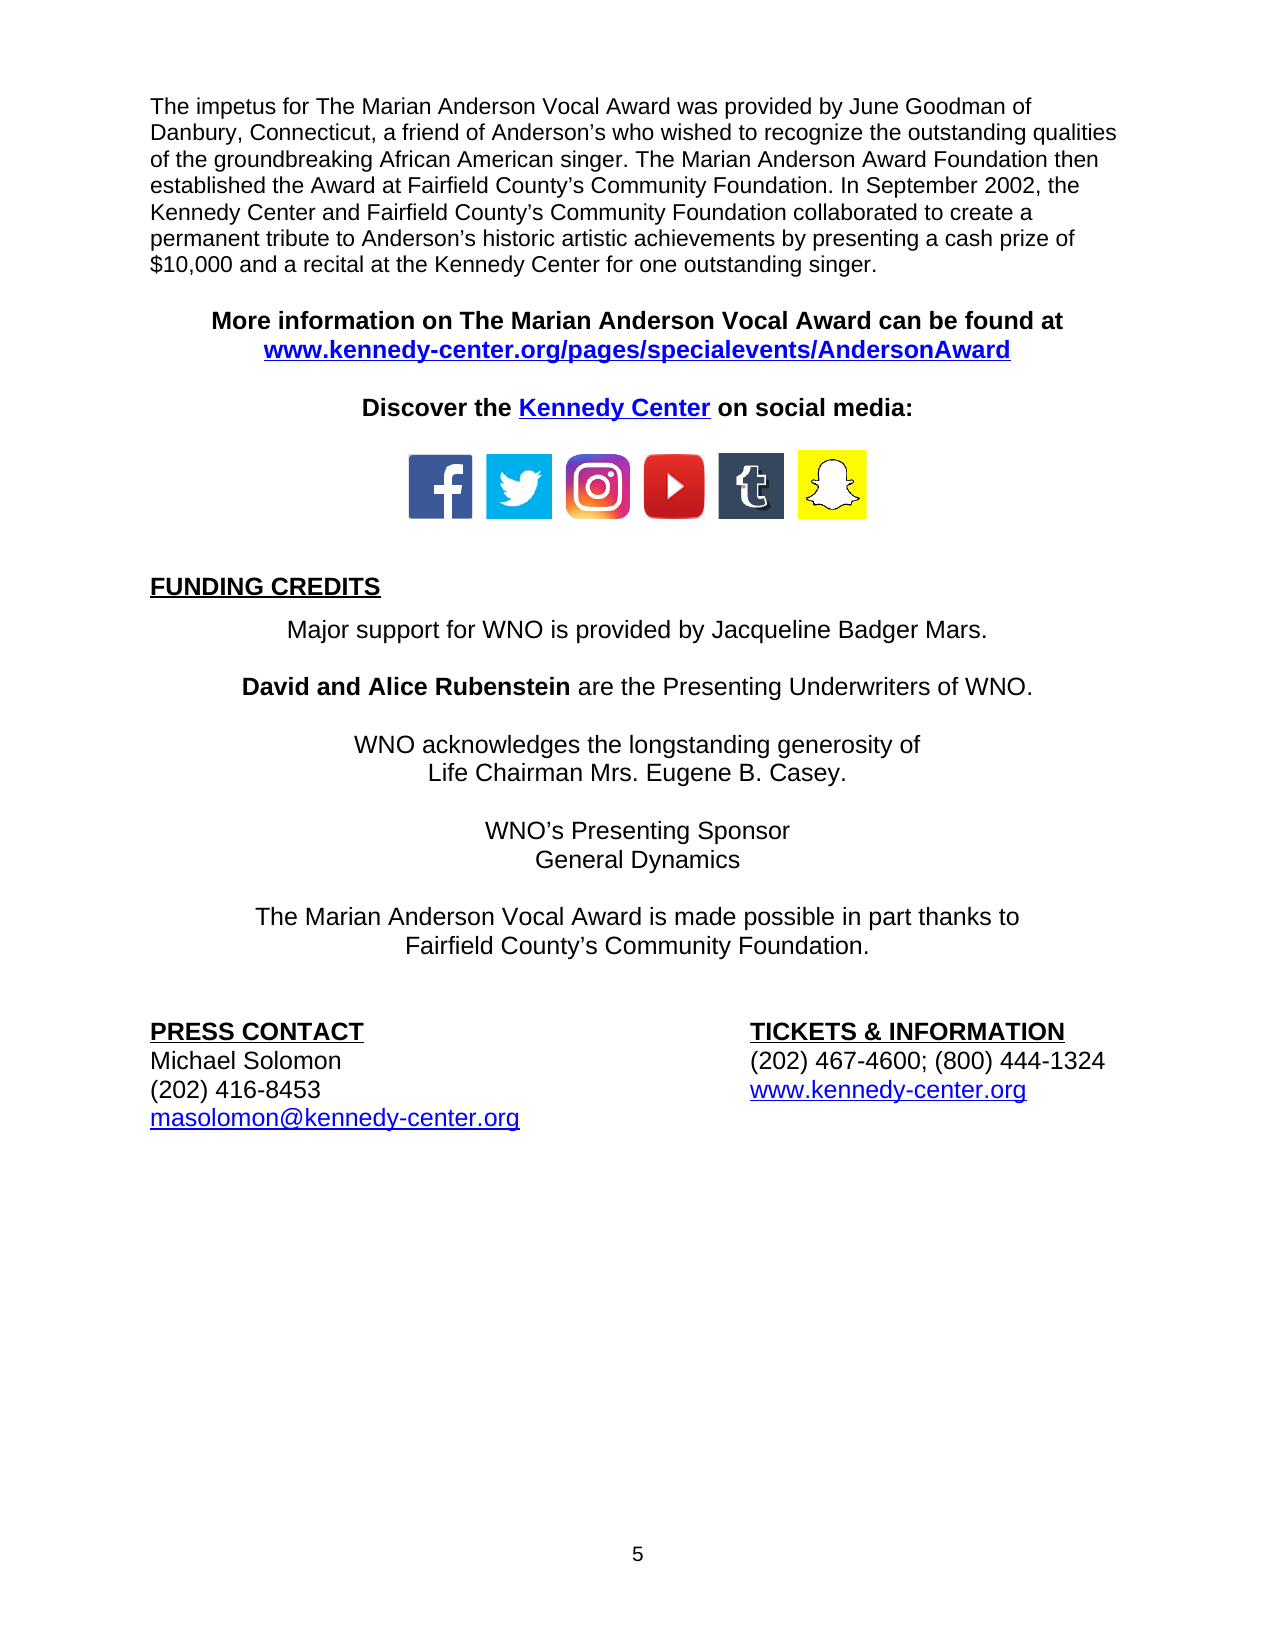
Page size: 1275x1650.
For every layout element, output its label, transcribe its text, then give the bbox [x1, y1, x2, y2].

picture [501, 471, 540, 506]
text Fairfield County’s Community Foundation. [150, 931, 1125, 959]
picture [408, 454, 473, 519]
text www.kennedy-center.org/pages/specialevents/AndersonAward [150, 335, 1125, 364]
text Life Chairman Mrs. Eugene B. Casey. WNO’s Presenting Sponsor General Dynamics [150, 758, 1125, 873]
picture [565, 454, 630, 519]
text The impetus for The Marian Anderson Vocal Award was provided by June Goodman of Danbury, Connecticut, a friend of Anderson’s who wished to recognize the outstanding qualities of the groundbreaking African American singer. The Marian Anderson Award Foundation then established the Award at Fairfield County’s Community Foundation. In September 2002, the Kennedy Center and Fairfield County’s Community Foundation collaborated to create a permanent tribute to Anderson’s historic artistic achievements by presenting a cash prize of $10,000 and a recital at the Kennedy Center for one outstanding singer. [150, 93, 1125, 277]
text (202) 416-8453 www.kennedy-center.org [150, 1074, 1125, 1103]
text More information on The Marian Anderson Vocal Award can be found at [150, 306, 1125, 335]
picture [718, 453, 784, 519]
text The Marian Anderson Vocal Award is made possible in part thanks to [150, 902, 1125, 931]
text Michael Solomon (202) 467-4600; (800) 444-1324 [150, 1046, 1125, 1074]
text Major support for WNO is provided by Jacqueline Badger Mars. David and Alice Rubenstein are the Presenting Underwriters of WNO. WNO acknowledges the longstanding generosity of [150, 614, 1125, 758]
picture [797, 450, 867, 519]
picture [643, 454, 705, 519]
text FUNDING CREDITS [150, 571, 1125, 600]
text masolomon@kennedy-center.org [150, 1103, 1125, 1132]
text PRESS CONTACT TICKETS & INFORMATION [150, 1017, 1125, 1046]
text Discover the Kennedy Center on social media: [150, 392, 1125, 421]
